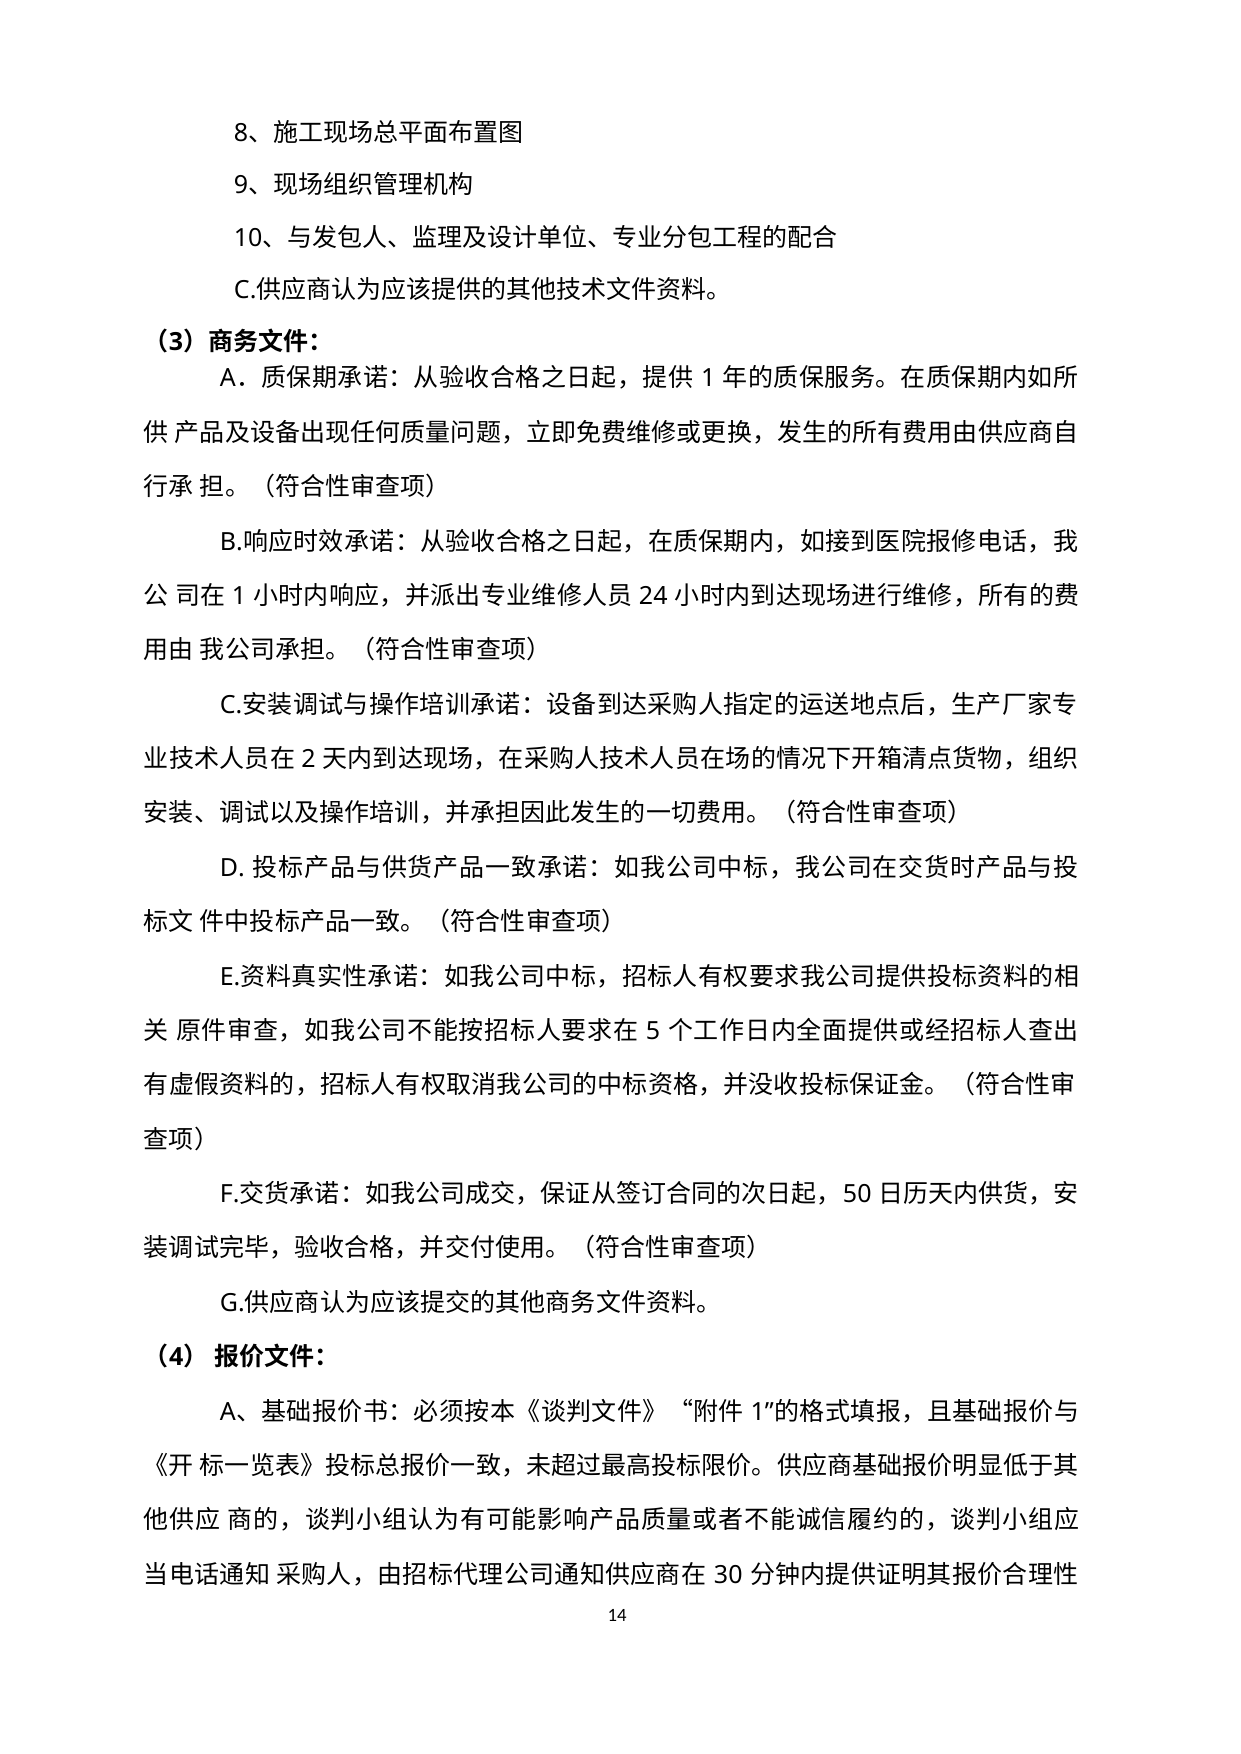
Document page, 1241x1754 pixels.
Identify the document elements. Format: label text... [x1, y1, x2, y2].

text B.响应时效承诺：从验收合格之日起，在质保期内，如接到医院报修电话，我公 司在 1 小时内响应，并派出专业维修人员 24 小时内到达现场进行维修，所有的费用由 我公司承担。（符合性审查项） [144, 521, 1079, 666]
text （3）商务文件： [144, 322, 1103, 358]
text 10、与发包人、监理及设计单位、专业分包工程的配合 [234, 217, 1103, 253]
text A．质保期承诺：从验收合格之日起，提供 1 年的质保服务。在质保期内如所供 产品及设备出现任何质量问题，立即免费维修或更换，发生的所有费用由供应商自行承 担。（符合性审查项） [144, 358, 1079, 503]
text 8、施工现场总平面布置图 [234, 112, 1103, 149]
text F.交货承诺：如我公司成交，保证从签订合同的次日起，50 日历天内供货，安装调试完毕，验收合格，并交付使用。（符合性审查项） [144, 1173, 1079, 1264]
text E.资料真实性承诺：如我公司中标，招标人有权要求我公司提供投标资料的相关 原件审查，如我公司不能按招标人要求在 5 个工作日内全面提供或经招标人查出有虚假资料的，招标人有权取消我公司的中标资格，并没收投标保证金。（符合性审查项） [144, 956, 1079, 1155]
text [144, 1391, 1079, 1590]
text 9、现场组织管理机构 [234, 165, 1103, 201]
text （4） 报价文件： [144, 1337, 1079, 1373]
text G.供应商认为应该提交的其他商务文件资料。 [144, 1282, 1079, 1318]
text C.安装调试与操作培训承诺：设备到达采购人指定的运送地点后，生产厂家专业技术人员在 2 天内到达现场，在采购人技术人员在场的情况下开箱清点货物，组织安装、调试以及操作培训，并承担因此发生的一切费用。（符合性审查项） [144, 684, 1079, 829]
text D. 投标产品与供货产品一致承诺：如我公司中标，我公司在交货时产品与投标文 件中投标产品一致。（符合性审查项） [144, 847, 1079, 938]
text C.供应商认为应该提供的其他技术文件资料。 [234, 269, 1103, 306]
